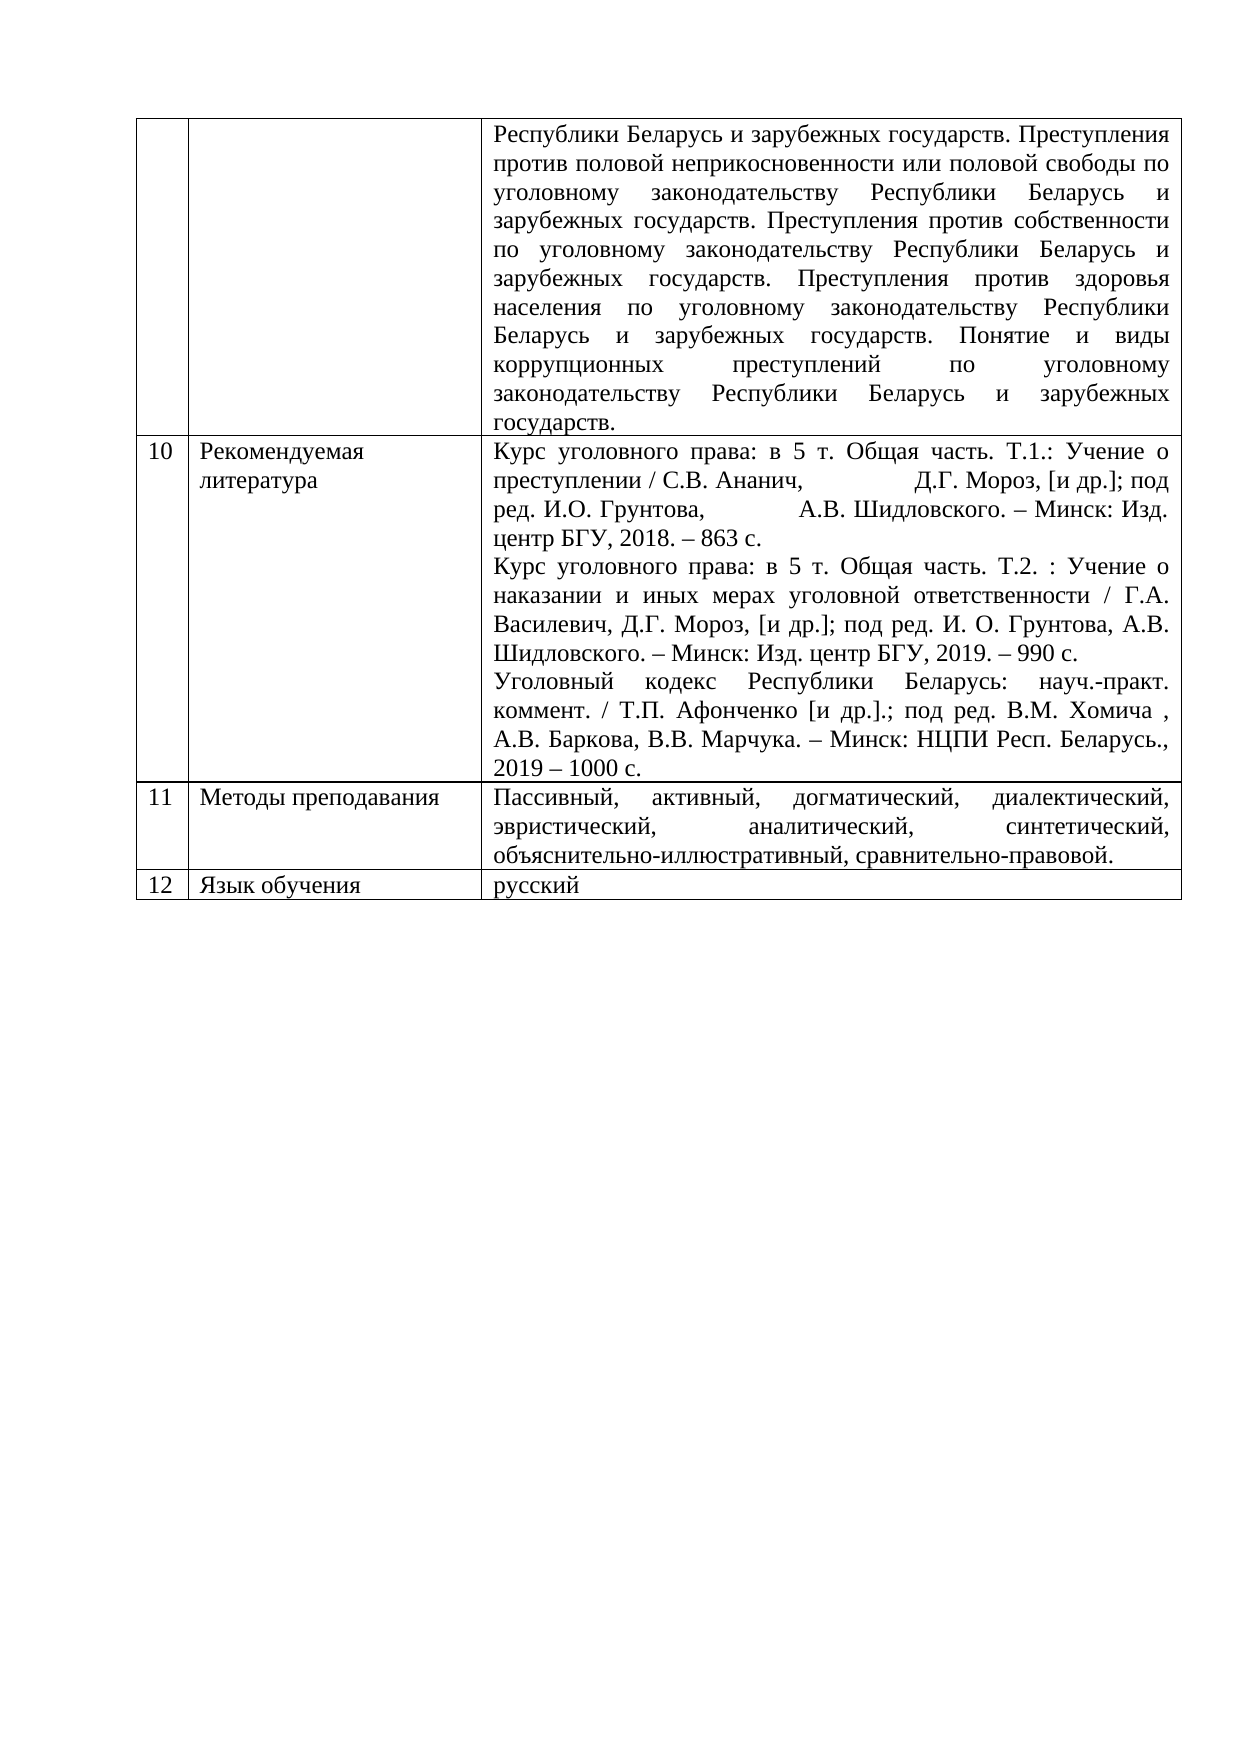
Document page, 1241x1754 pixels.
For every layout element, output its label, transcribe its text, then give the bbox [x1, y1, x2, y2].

table_cell Пассивный, активный, догматический, диалектический, эвристический, аналитический, синтетический, объяснительно-иллюстративный, сравнительно-правовой. [482, 783, 1181, 869]
table_cell Рекомендуемая литература [189, 436, 481, 781]
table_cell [189, 119, 481, 435]
table_cell Язык обучения [189, 870, 481, 898]
table_cell 9 [137, 119, 188, 435]
table_cell 12 [137, 870, 188, 898]
table_cell Курс уголовного права: в 5 т. Общая часть. Т.1.: Учение о преступлении / С.В. Ананич, Д.Г. Мороз, [и др.]; под ред. И.О. Грунтова, А.В. Шидловского. – Минск: Изд. центр БГУ, 2018. – 863 с. Курс уголовного права: в 5 т. Общая часть. Т.2. : Учение о наказании и иных мерах уголовной ответственности / Г.А. Василевич, Д.Г. Мороз, [и др.]; под ред. И. О. Грунтова, А.В. Шидловского. – Минск: Изд. центр БГУ, 2019. – 990 с. Уголовный кодекс Республики Беларусь: науч.-практ. коммент. / Т.П. Афонченко [и др.].; под ред. В.М. Хомича , А.В. Баркова, В.В. Марчука. – Минск: НЦПИ Респ. Беларусь., 2019 – 1000 с. [482, 436, 1181, 781]
table_cell Методы преподавания [189, 783, 481, 869]
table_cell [482, 119, 1181, 435]
table_cell 10 [137, 436, 188, 781]
table_cell 11 [137, 783, 188, 869]
table_cell русский [482, 870, 1181, 898]
